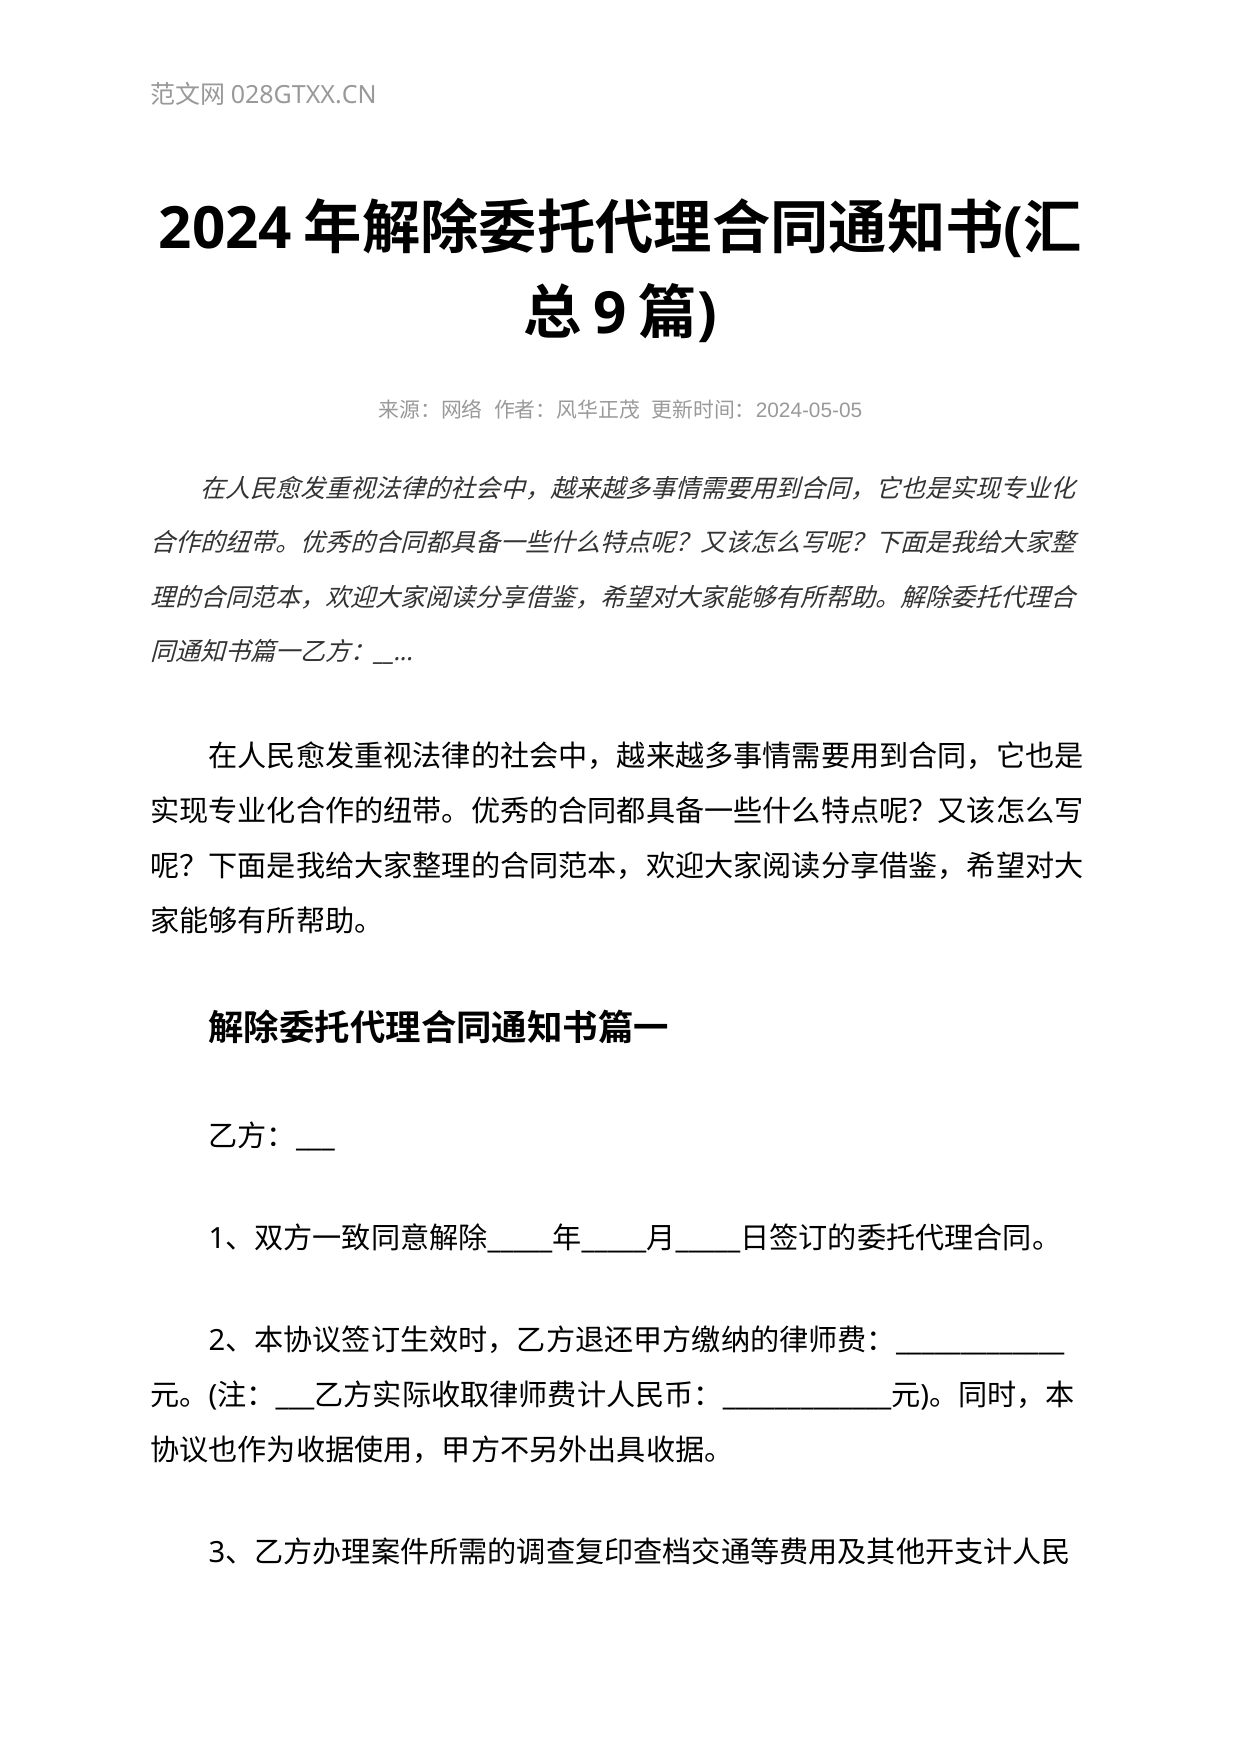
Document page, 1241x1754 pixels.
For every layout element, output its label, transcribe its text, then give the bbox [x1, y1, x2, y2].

text 在人民愈发重视法律的社会中，越来越多事情需要用到合同，它也是实现专业化合作的纽带。优秀的合同都具备一些什么特点呢？又该怎么写呢？下面是我给大家整理的合同范本，欢迎大家阅读分享借鉴，希望对大家能够有所帮助。 [150, 733, 1090, 940]
text 在人民愈发重视法律的社会中，越来越多事情需要用到合同，它也是实现专业化合作的纽带。优秀的合同都具备一些什么特点呢？又该怎么写呢？下面是我给大家整理的合同范本，欢迎大家阅读分享借鉴，希望对大家能够有所帮助。解除委托代理合同通知书篇一乙方：__... [150, 468, 1090, 668]
text 1、双方一致同意解除_____年_____月_____日签订的委托代理合同。 [150, 1215, 1090, 1257]
text 解除委托代理合同通知书篇一 [150, 999, 1090, 1051]
subtitle 2024年解除委托代理合同通知书(汇总9篇) [150, 181, 1090, 351]
text 2、本协议签订生效时，乙方退还甲方缴纳的律师费：_____________元。(注：___乙方实际收取律师费计人民币：_____________元)。同时，本协议也作为收据使用，甲方不另外出具收据。 [150, 1317, 1090, 1469]
text 来源：网络 作者：风华正茂 更新时间：2024-05-05 [150, 398, 1090, 422]
text 乙方：___ [150, 1113, 1090, 1155]
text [150, 1528, 1090, 1571]
